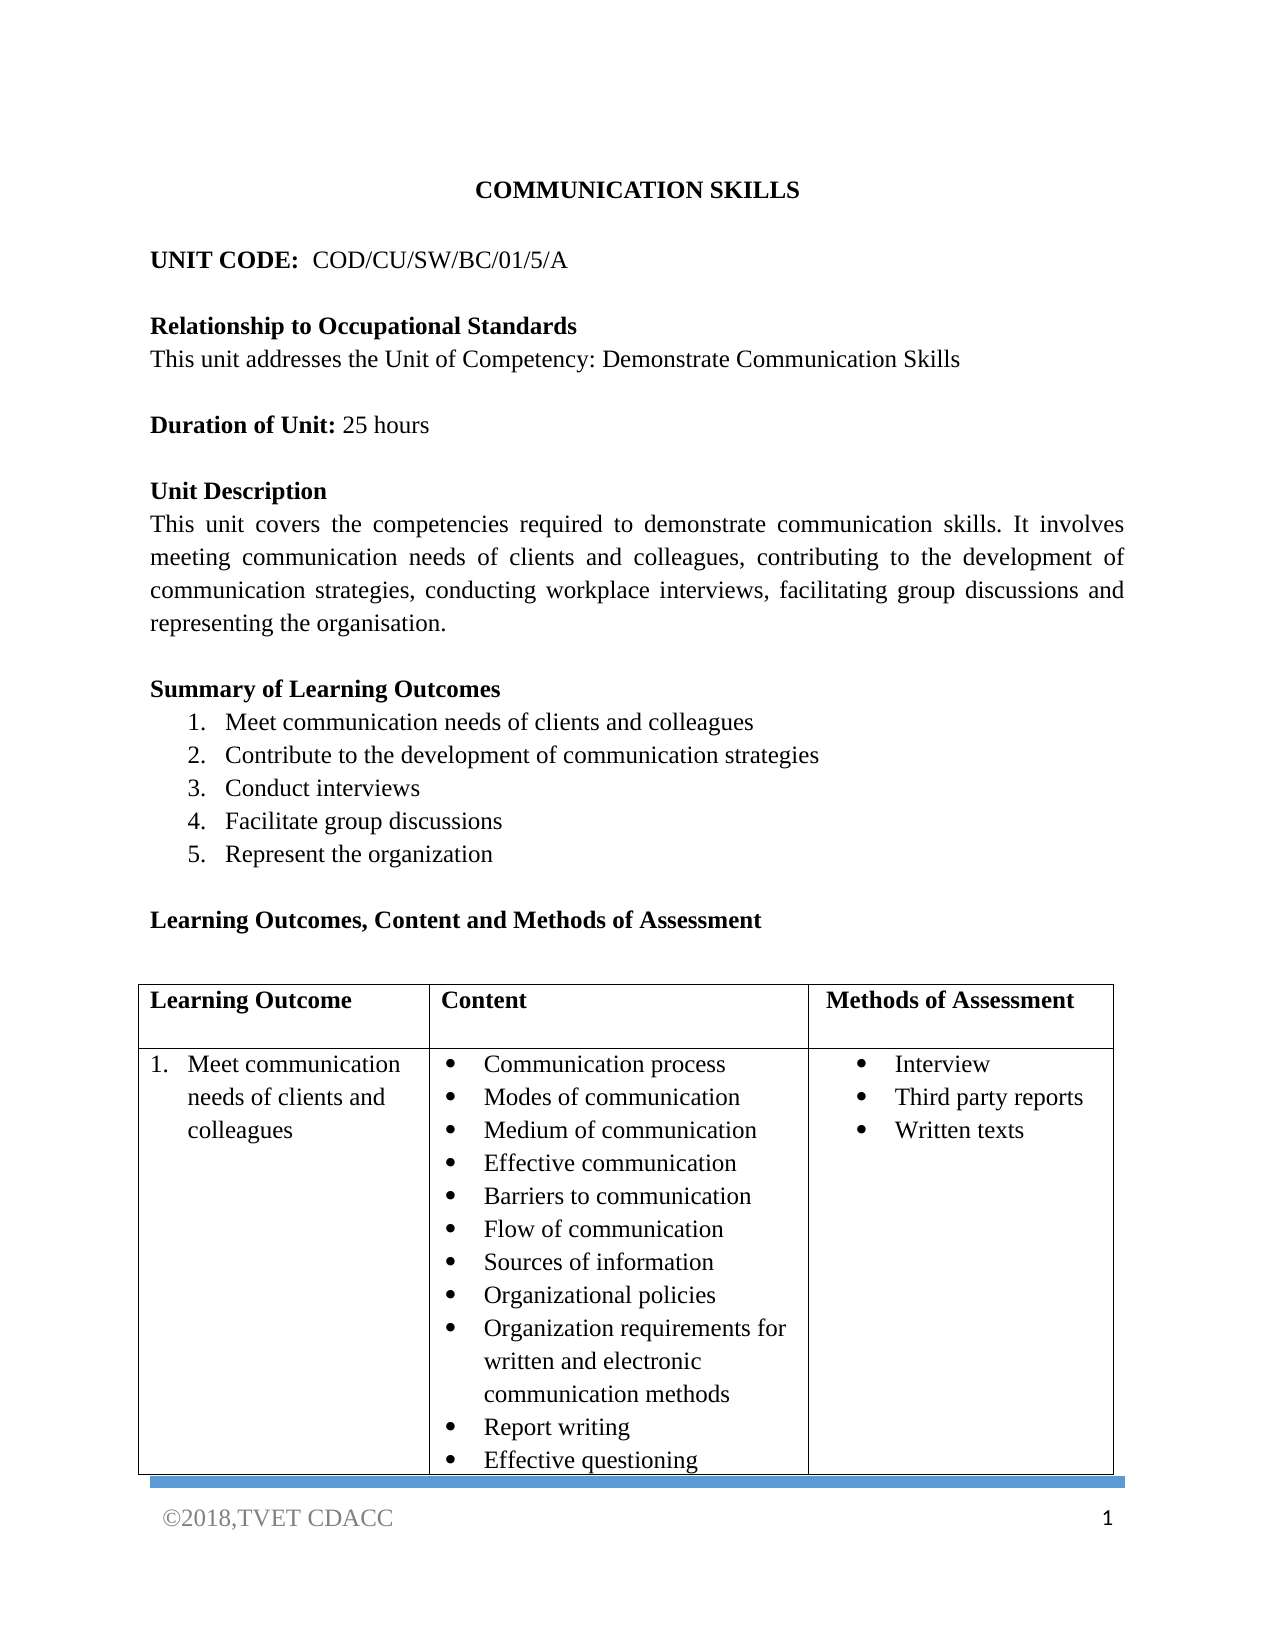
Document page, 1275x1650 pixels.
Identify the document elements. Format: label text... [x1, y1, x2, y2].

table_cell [430, 1049, 808, 1474]
list Facilitate group discussions [187, 806, 1125, 835]
text Relationship to Occupational Standards [150, 311, 1125, 339]
text Unit Description [150, 476, 1125, 504]
table_header Methods of Assessment [809, 985, 1113, 1048]
list Represent the organization [187, 839, 1125, 868]
text This unit addresses the Unit of Competency: Demonstrate Communication Skills [150, 344, 1125, 372]
table_header Learning Outcome [139, 985, 429, 1048]
text UNIT CODE: COD/CU/SW/BC/01/5/A [150, 245, 1125, 273]
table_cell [139, 1049, 429, 1474]
text COMMUNICATION SKILLS [150, 175, 1125, 204]
list Contribute to the development of communication strategies [187, 740, 1125, 769]
text This unit covers the competencies required to demonstrate communication skills. It involves meeting communication needs of clients and colleagues, contributing to the development of communication strategies, conducting workplace interviews, facilitating group discussions and representing the organisation. [150, 509, 1125, 637]
text Duration of Unit: 25 hours [150, 410, 1125, 438]
list Meet communication needs of clients and colleagues [187, 707, 1125, 736]
text Learning Outcomes, Content and Methods of Assessment [150, 905, 1125, 934]
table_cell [809, 1049, 1113, 1474]
table_header Content [430, 985, 808, 1048]
text Summary of Learning Outcomes [150, 674, 1125, 703]
list Conduct interviews [187, 773, 1125, 802]
